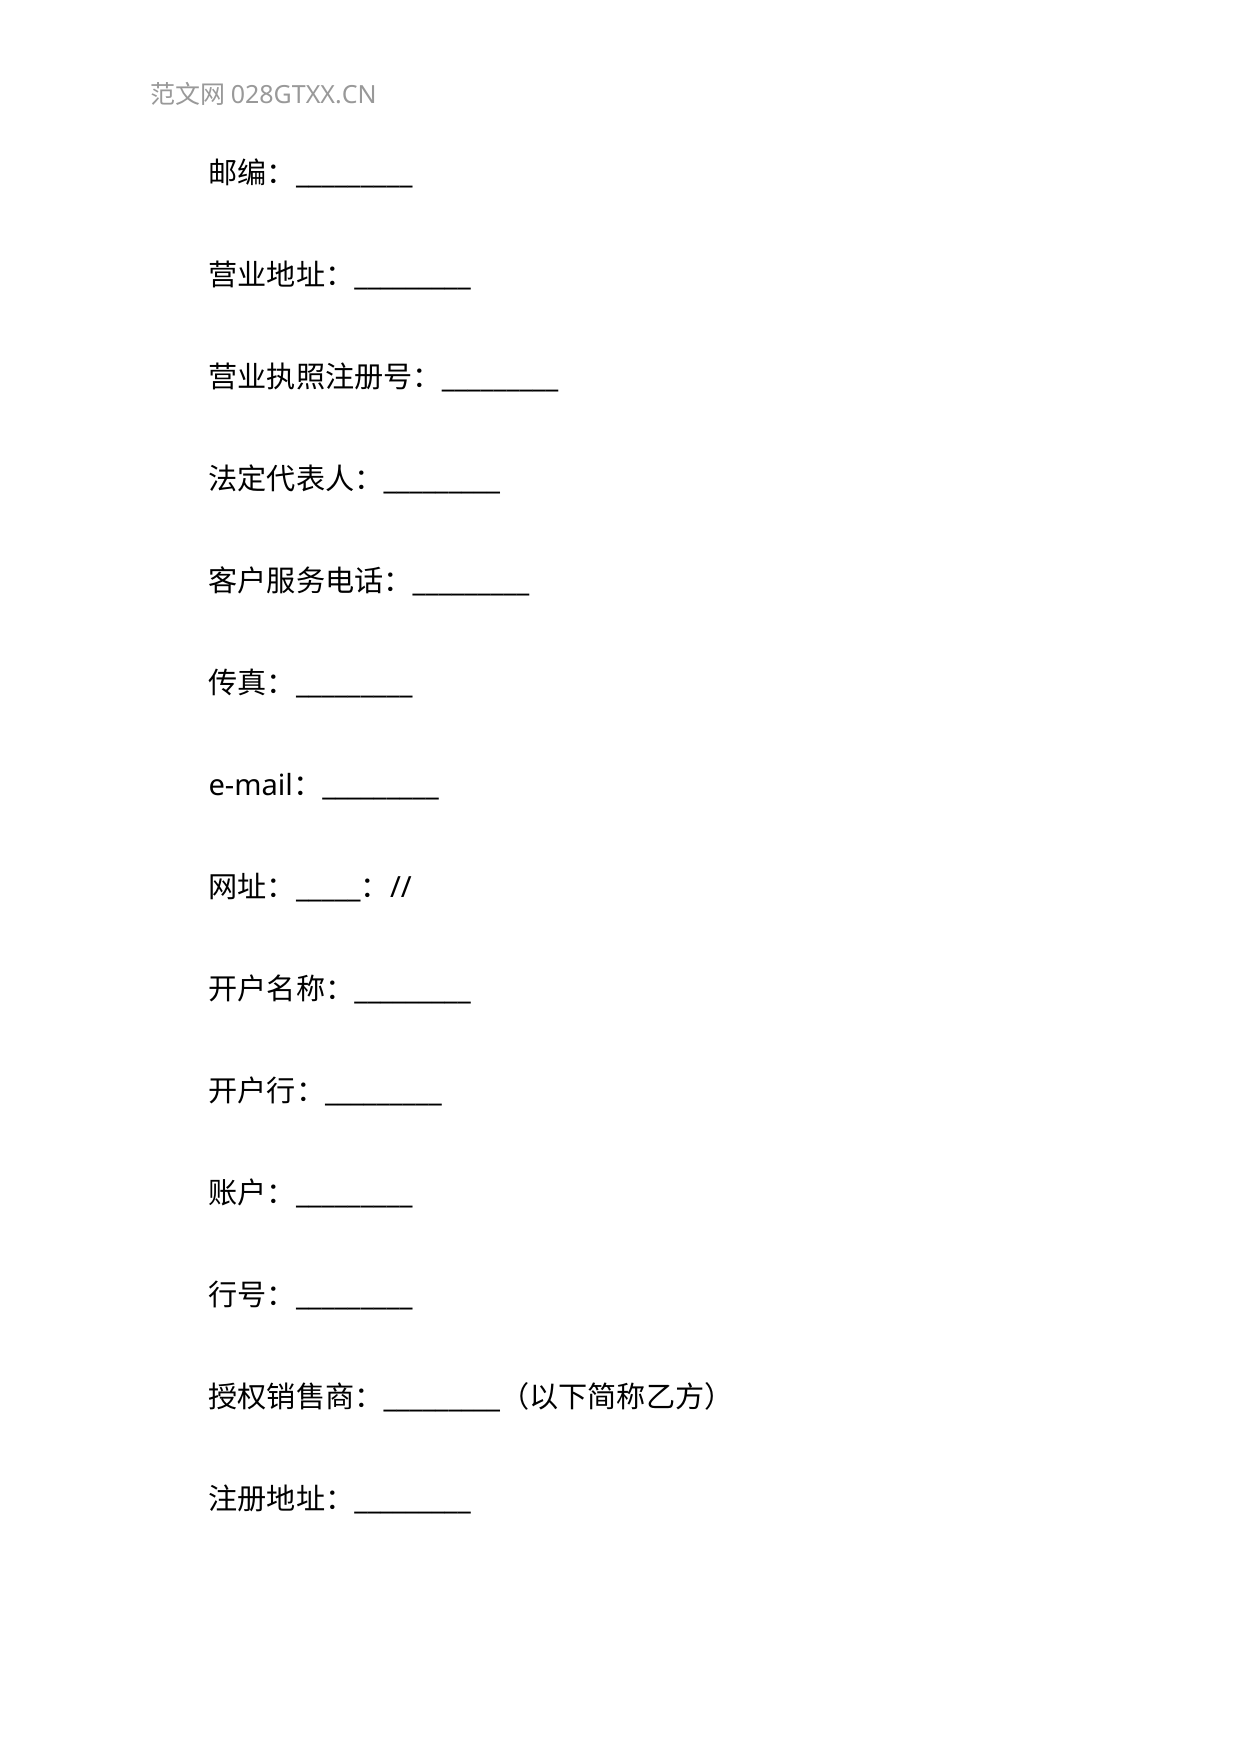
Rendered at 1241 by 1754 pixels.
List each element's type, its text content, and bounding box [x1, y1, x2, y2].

text 法定代表人：_________ [150, 456, 1090, 498]
text 营业执照注册号：_________ [150, 354, 1090, 396]
text 行号：_________ [150, 1272, 1090, 1314]
text 注册地址：_________ [150, 1476, 1090, 1518]
text 传真：_________ [150, 660, 1090, 702]
text 授权销售商：_________（以下简称乙方） [150, 1374, 1090, 1416]
text 营业地址：_________ [150, 252, 1090, 294]
text 开户名称：_________ [150, 966, 1090, 1008]
text 网址：_____：// [150, 864, 1090, 906]
text e-mail：_________ [150, 762, 1090, 804]
text 邮编：_________ [150, 150, 1090, 192]
text 开户行：_________ [150, 1068, 1090, 1110]
text 账户：_________ [150, 1170, 1090, 1212]
text 客户服务电话：_________ [150, 558, 1090, 600]
